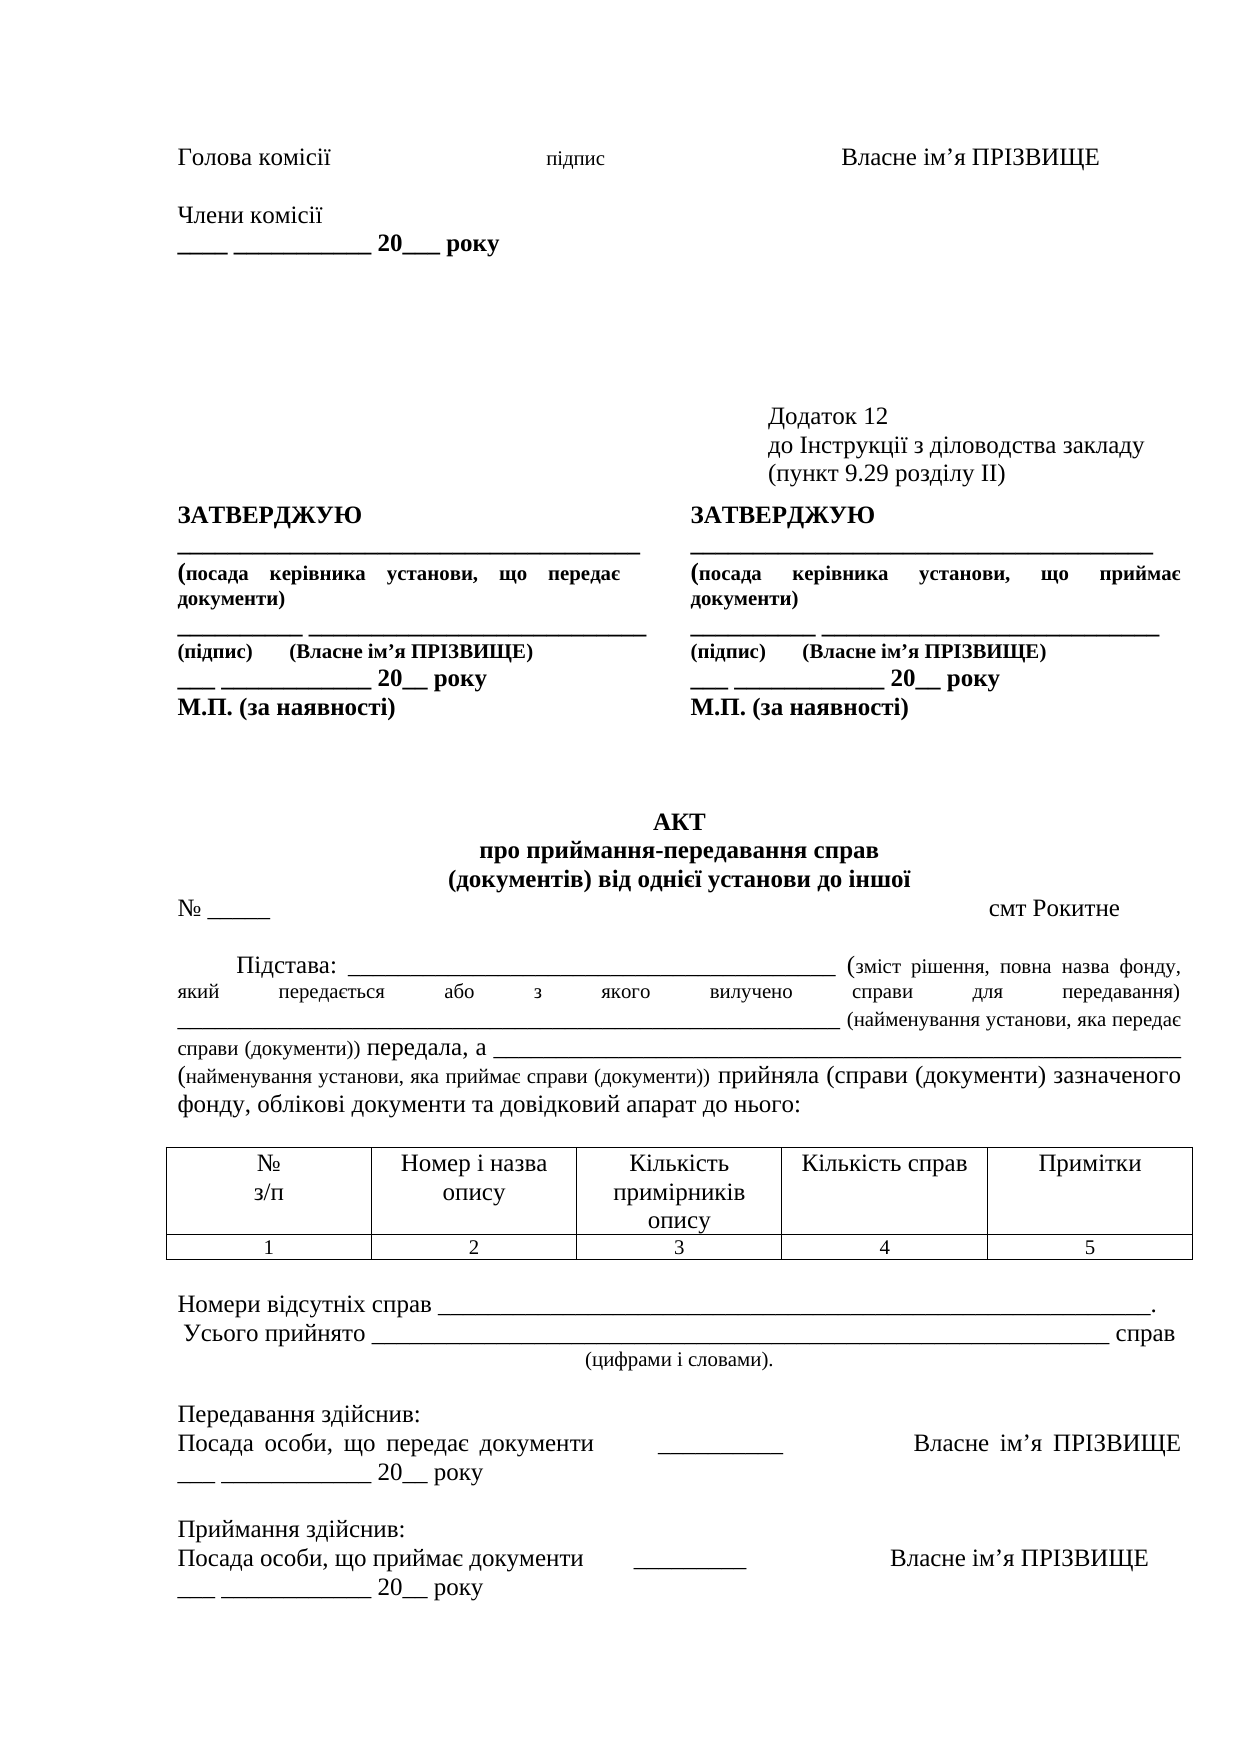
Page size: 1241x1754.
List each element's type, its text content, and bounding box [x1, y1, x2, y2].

text про приймання-передавання справ [177, 835, 1181, 864]
table_cell 3 [577, 1235, 781, 1259]
text (пункт 9.29 розділу ІІ) [177, 458, 1181, 487]
text ____ ___________ 20___ року [177, 228, 1181, 257]
text Голова комісії підпис Власне ім’я ПРІЗВИЩЕ [177, 142, 1181, 171]
text (документів) від однієї установи до іншої [177, 864, 1181, 893]
text Передавання здійснив: [177, 1399, 1181, 1428]
text Посада особи, що передає документи __________ Власне ім’я ПРІЗВИЩЕ ___ ____________ 20__ року [177, 1428, 1181, 1486]
text Додаток 12 [177, 401, 1181, 430]
table_header Кількість примірників опису [577, 1148, 781, 1234]
text ___ ____________ 20__ року [177, 1572, 1181, 1601]
text Члени комісії [177, 200, 1181, 228]
text Приймання здійснив: [177, 1514, 1181, 1543]
table_cell 4 [782, 1235, 987, 1259]
text Номери відсутніх справ _________________________________________________________. [177, 1289, 1181, 1318]
table_header Кількість справ [782, 1148, 987, 1234]
table_header Примітки [988, 1148, 1192, 1234]
text Підстава: _______________________________________ (зміст рішення, повна назва фонду, який передається або з якого вилучено справи для передавання) _____________________________________________________ (найменування установи, яка передає справи (документи)) передала, а _______________________________________________________ (найменування установи, яка приймає справи (документи)) прийняла (справи (документи) зазначеного фонду, облікові документи та довідковий апарат до нього: [177, 950, 1181, 1118]
table_header Номер і назва опису [372, 1148, 576, 1234]
text до Інструкції з діловодства закладу [177, 430, 1181, 458]
text Усього прийнято ___________________________________________________________ справ (цифрами і словами). [177, 1318, 1181, 1371]
table_cell 5 [988, 1235, 1192, 1259]
text АКТ [177, 807, 1181, 835]
table_cell 2 [372, 1235, 576, 1259]
table_header № з/п [167, 1148, 371, 1234]
table_header ЗАТВЕРДЖУЮ _____________________________________ (посада керівника установи, що приймає документи) __________ ___________________________ (підпис) (Власне ім’я ПРІЗВИЩЕ) ___ ____________ 20__ року М.П. (за наявності) [679, 500, 1192, 749]
text № _____ смт Рокитне [177, 893, 1181, 922]
table_header ЗАТВЕРДЖУЮ _____________________________________ (посада керівника установи, що передає документи) __________ ___________________________ (підпис) (Власне ім’я ПРІЗВИЩЕ) ___ ____________ 20__ року М.П. (за наявності) [166, 500, 679, 749]
text Посада особи, що приймає документи _________ Власне ім’я ПРІЗВИЩЕ [177, 1543, 1181, 1572]
table_cell 1 [167, 1235, 371, 1259]
